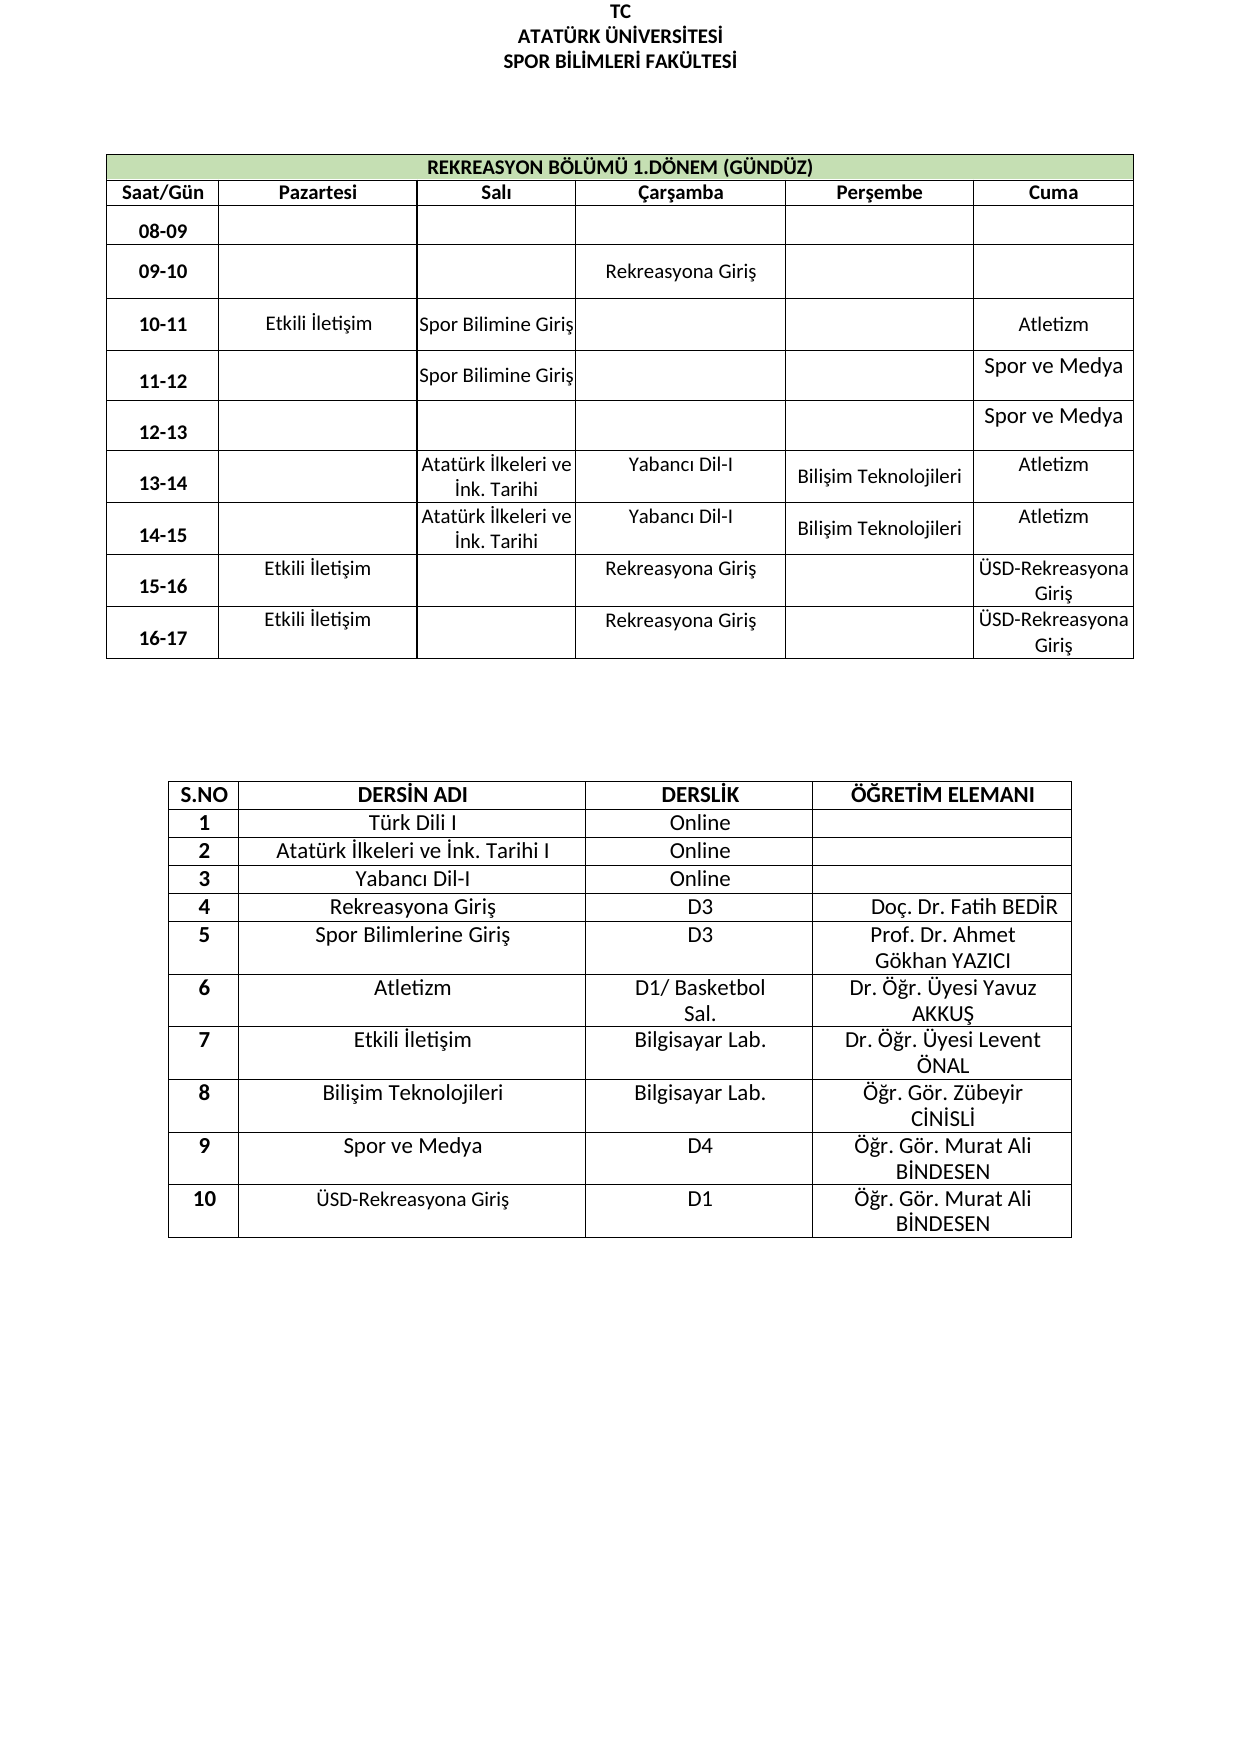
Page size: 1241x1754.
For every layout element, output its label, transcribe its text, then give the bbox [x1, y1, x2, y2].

table_cell 08-09 [107, 206, 218, 244]
table_cell Spor ve Medya [974, 351, 1133, 400]
table_cell Öğr. Gör. Zübeyir CİNİSLİ [813, 1080, 1071, 1132]
table_cell 13-14 [107, 451, 218, 502]
table_cell Atletizm [974, 503, 1133, 554]
table_cell [418, 607, 575, 657]
table_cell 11-12 [107, 351, 218, 400]
table_cell 10 [169, 1185, 238, 1237]
table_header ÖĞRETİM ELEMANI [813, 782, 1071, 809]
table_cell D1/ Basketbol Sal. [586, 975, 812, 1026]
table_cell [219, 503, 416, 554]
table_header REKREASYON BÖLÜMÜ 1.DÖNEM (GÜNDÜZ) [107, 155, 1133, 179]
table_cell [418, 555, 575, 606]
table_cell Rekreasyona Giriş [576, 607, 785, 657]
table_cell Atletizm [974, 451, 1133, 502]
table_cell 16-17 [107, 607, 218, 657]
table_cell [219, 245, 416, 297]
table_cell ÜSD-Rekreasyona Giriş [974, 607, 1133, 657]
table_cell Prof. Dr. Ahmet Gökhan YAZICI [813, 922, 1071, 973]
table_cell Öğr. Gör. Murat Ali BİNDESEN [813, 1185, 1071, 1237]
table_cell Atletizm [239, 975, 585, 1026]
table_cell Cuma [974, 181, 1133, 205]
table_header DERSLİK [586, 782, 812, 809]
table_cell Spor ve Medya [239, 1133, 585, 1184]
table_cell Yabancı Dil-I [576, 503, 785, 554]
table_cell 2 [169, 838, 238, 865]
table_cell D4 [586, 1133, 812, 1184]
table_cell Bilişim Teknolojileri [239, 1080, 585, 1132]
table_cell 7 [169, 1027, 238, 1079]
table_cell Online [586, 866, 812, 893]
table_cell [576, 351, 785, 400]
table_cell Atatürk İlkeleri ve İnk. Tarihi I [239, 838, 585, 865]
table_cell Online [586, 838, 812, 865]
table_cell Etkili İletişim [219, 299, 416, 350]
table_cell Perşembe [786, 181, 973, 205]
table_cell Atletizm [974, 299, 1133, 350]
table_cell Etkili İletişim [239, 1027, 585, 1079]
table_cell Atatürk İlkeleri ve İnk. Tarihi [418, 503, 575, 554]
table_cell [219, 206, 416, 244]
table_cell Çarşamba [576, 181, 785, 205]
table_cell [786, 245, 973, 297]
table_cell ÜSD-Rekreasyona Giriş [239, 1185, 585, 1237]
table_cell Yabancı Dil-I [576, 451, 785, 502]
table_cell [786, 351, 973, 400]
table_cell Pazartesi [219, 181, 416, 205]
table_cell Saat/Gün [107, 181, 218, 205]
table_cell Atatürk İlkeleri ve İnk. Tarihi [418, 451, 575, 502]
table_cell 6 [169, 975, 238, 1026]
table_cell [219, 401, 416, 450]
table_cell [786, 206, 973, 244]
table_cell Bilişim Teknolojileri [786, 451, 973, 502]
table_cell Salı [418, 181, 575, 205]
table_cell Rekreasyona Giriş [576, 555, 785, 606]
table_cell 10-11 [107, 299, 218, 350]
table_cell [576, 299, 785, 350]
table_cell 14-15 [107, 503, 218, 554]
table_cell 12-13 [107, 401, 218, 450]
table_cell [813, 838, 1071, 865]
table_cell [418, 206, 575, 244]
table_cell 9 [169, 1133, 238, 1184]
table_cell [418, 401, 575, 450]
table_cell 5 [169, 922, 238, 973]
table_cell Bilgisayar Lab. [586, 1080, 812, 1132]
table_cell 1 [169, 810, 238, 837]
table_cell Spor Bilimine Giriş [418, 299, 575, 350]
table_cell ÜSD-Rekreasyona Giriş [974, 555, 1133, 606]
table_cell [786, 607, 973, 657]
table_cell [786, 555, 973, 606]
table_cell D3 [586, 922, 812, 973]
table_cell [786, 299, 973, 350]
table_cell Rekreasyona Giriş [239, 894, 585, 921]
table_cell Dr. Öğr. Üyesi Yavuz AKKUŞ [813, 975, 1071, 1026]
table_cell Dr. Öğr. Üyesi Levent ÖNAL [813, 1027, 1071, 1079]
table_cell Etkili İletişim [219, 607, 416, 657]
table_cell Bilgisayar Lab. [586, 1027, 812, 1079]
table_cell Yabancı Dil-I [239, 866, 585, 893]
table_cell [576, 401, 785, 450]
table_cell D1 [586, 1185, 812, 1237]
table_cell Rekreasyona Giriş [576, 245, 785, 297]
table_cell [813, 866, 1071, 893]
table_cell [219, 451, 416, 502]
table_cell Spor Bilimlerine Giriş [239, 922, 585, 973]
table_cell 8 [169, 1080, 238, 1132]
table_cell Türk Dili I [239, 810, 585, 837]
table_cell Doç. Dr. Fatih BEDİR [813, 894, 1071, 921]
table_cell [974, 245, 1133, 297]
table_cell 09-10 [107, 245, 218, 297]
table_cell Spor Bilimine Giriş [418, 351, 575, 400]
table_cell 3 [169, 866, 238, 893]
table_cell [786, 401, 973, 450]
table_cell [974, 206, 1133, 244]
table_cell Öğr. Gör. Murat Ali BİNDESEN [813, 1133, 1071, 1184]
table_cell Online [586, 810, 812, 837]
table_cell [219, 351, 416, 400]
table_cell [418, 245, 575, 297]
table_header S.NO [169, 782, 238, 809]
table_cell Spor ve Medya [974, 401, 1133, 450]
table_cell 4 [169, 894, 238, 921]
table_cell [576, 206, 785, 244]
table_header DERSİN ADI [239, 782, 585, 809]
table_cell [813, 810, 1071, 837]
table_cell 15-16 [107, 555, 218, 606]
table_cell Etkili İletişim [219, 555, 416, 606]
table_cell Bilişim Teknolojileri [786, 503, 973, 554]
table_cell D3 [586, 894, 812, 921]
